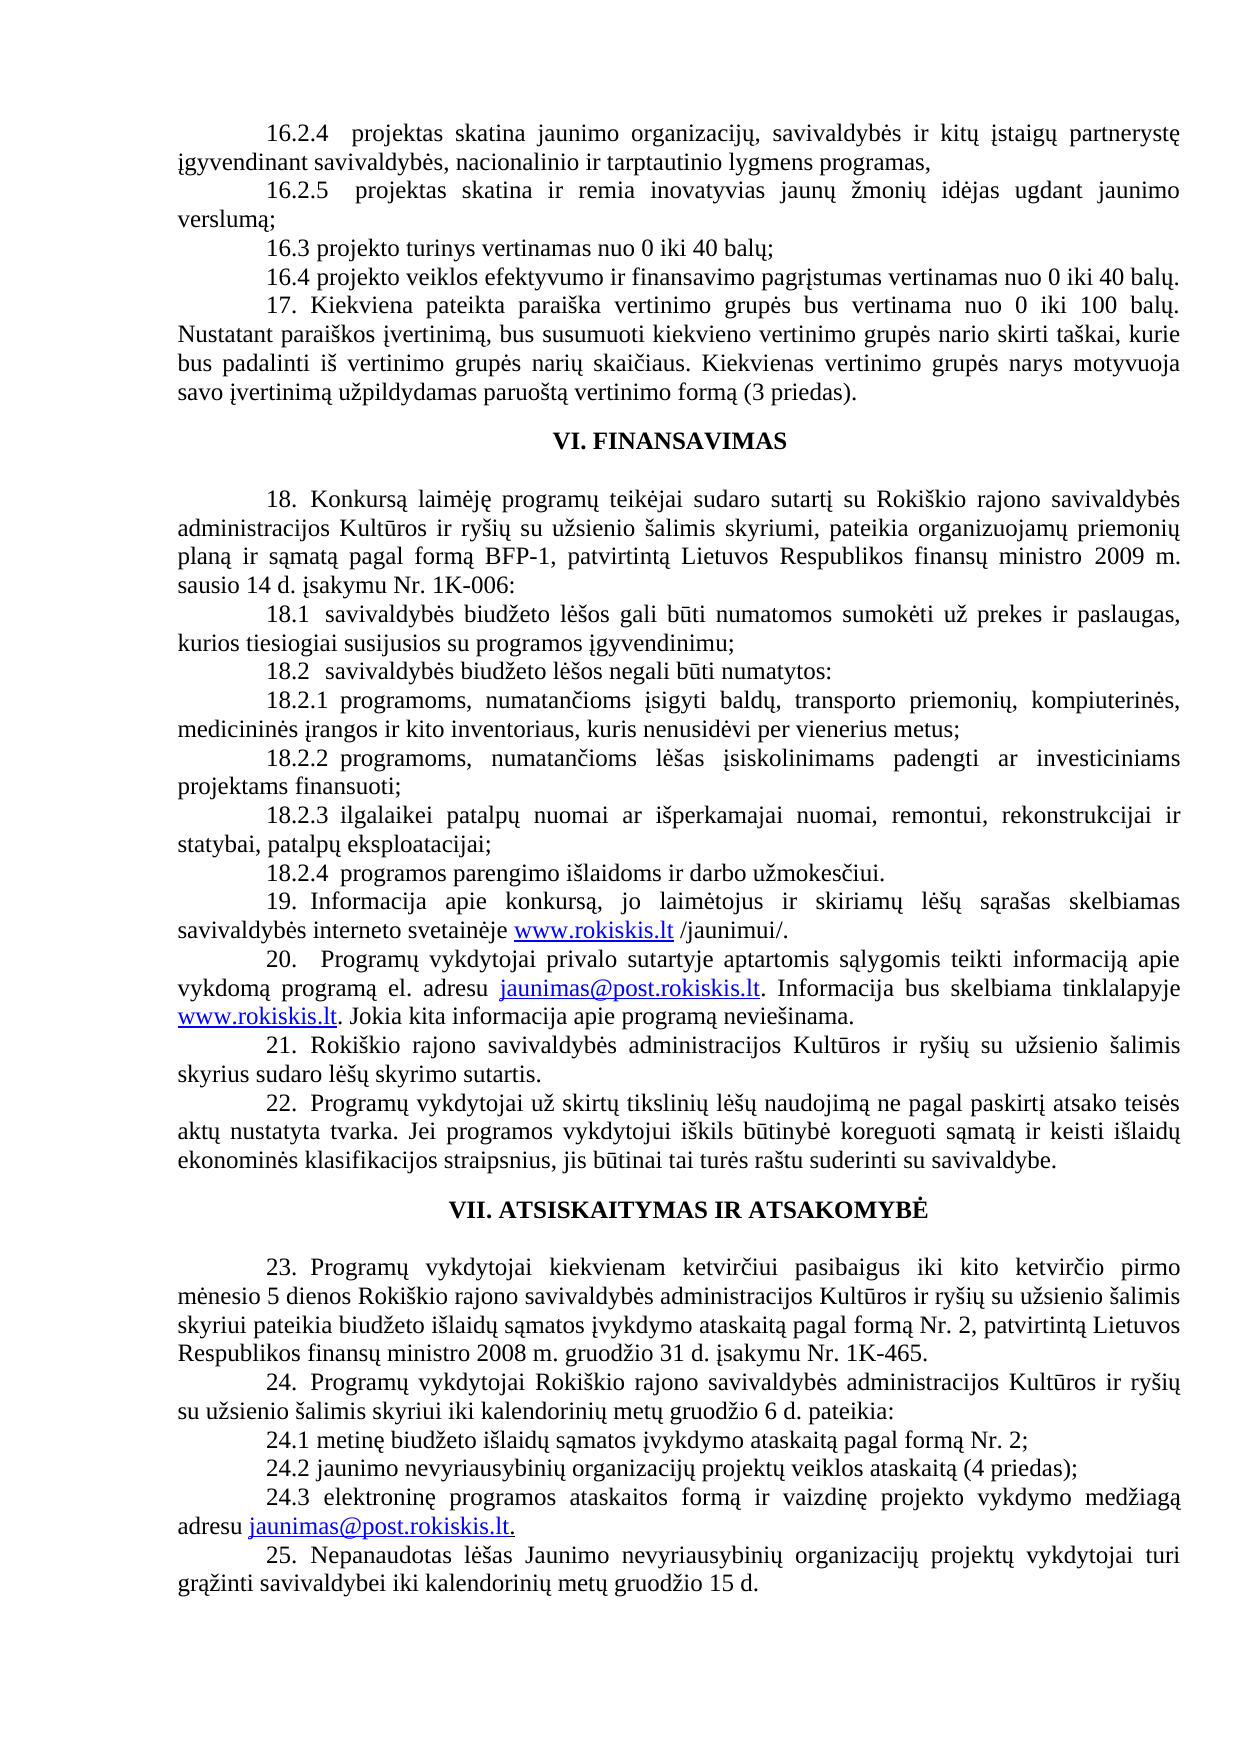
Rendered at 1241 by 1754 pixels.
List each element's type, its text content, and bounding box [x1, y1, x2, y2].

list projektas skatina jaunimo organizacijų, savivaldybės ir kitų įstaigų partnerystę įgyvendinant savivaldybės, nacionalinio ir tarptautinio lygmens programas, [177, 118, 1181, 176]
list projekto turinys vertinamas nuo 0 iki 40 balų; [177, 233, 1181, 262]
list programos parengimo išlaidoms ir darbo užmokesčiui. [177, 858, 1181, 886]
list Programų vykdytojai privalo sutartyje aptartomis sąlygomis teikti informaciją apie vykdomą programą el. adresu jaunimas@post.rokiskis.lt. Informacija bus skelbiama tinklalapyje www.rokiskis.lt. Jokia kita informacija apie programą neviešinama. [177, 944, 1181, 1030]
list jaunimo nevyriausybinių organizacijų projektų veiklos ataskaitą (4 priedas); [177, 1453, 1181, 1482]
subtitle VII. ATSISKAITYMAS IR ATSAKOMYBĖ [215, 1195, 1162, 1223]
subtitle VI. FINANSAVIMAS [177, 426, 1162, 455]
list Kiekviena pateikta paraiška vertinimo grupės bus vertinama nuo 0 iki 100 balų. Nustatant paraiškos įvertinimą, bus susumuoti kiekvieno vertinimo grupės nario skirti taškai, kurie bus padalinti iš vertinimo grupės narių skaičiaus. Kiekvienas vertinimo grupės narys motyvuoja savo įvertinimą užpildydamas paruoštą vertinimo formą (3 priedas). [177, 291, 1181, 406]
list Rokiškio rajono savivaldybės administracijos Kultūros ir ryšių su užsienio šalimis skyrius sudaro lėšų skyrimo sutartis. [177, 1030, 1181, 1088]
list Programų vykdytojai už skirtų tikslinių lėšų naudojimą ne pagal paskirtį atsako teisės aktų nustatyta tvarka. Jei programos vykdytojui iškils būtinybė koreguoti sąmatą ir keisti išlaidų ekonominės klasifikacijos straipsnius, jis būtinai tai turės raštu suderinti su savivaldybe. [177, 1088, 1181, 1174]
list savivaldybės biudžeto lėšos negali būti numatytos: [177, 656, 1181, 685]
list savivaldybės biudžeto lėšos gali būti numatomos sumokėti už prekes ir paslaugas, kurios tiesiogiai susijusios su programos įgyvendinimu; [177, 599, 1181, 656]
list projekto veiklos efektyvumo ir finansavimo pagrįstumas vertinamas nuo 0 iki 40 balų. [177, 262, 1181, 291]
list metinę biudžeto išlaidų sąmatos įvykdymo ataskaitą pagal formą Nr. 2; [177, 1425, 1181, 1453]
list ilgalaikei patalpų nuomai ar išperkamajai nuomai, remontui, rekonstrukcijai ir statybai, patalpų eksploatacijai; [177, 800, 1181, 858]
list programoms, numatančioms įsigyti baldų, transporto priemonių, kompiuterinės, medicininės įrangos ir kito inventoriaus, kuris nenusidėvi per vienerius metus; [177, 685, 1181, 743]
list Programų vykdytojai Rokiškio rajono savivaldybės administracijos Kultūros ir ryšių su užsienio šalimis skyriui iki kalendorinių metų gruodžio 6 d. pateikia: [177, 1367, 1181, 1425]
list elektroninę programos ataskaitos formą ir vaizdinę projekto vykdymo medžiagą adresu jaunimas@post.rokiskis.lt. [177, 1482, 1181, 1540]
list projektas skatina ir remia inovatyvias jaunų žmonių idėjas ugdant jaunimo verslumą; [177, 176, 1181, 233]
list Programų vykdytojai kiekvienam ketvirčiui pasibaigus iki kito ketvirčio pirmo mėnesio 5 dienos Rokiškio rajono savivaldybės administracijos Kultūros ir ryšių su užsienio šalimis skyriui pateikia biudžeto išlaidų sąmatos įvykdymo ataskaitą pagal formą Nr. 2, patvirtintą Lietuvos Respublikos finansų ministro 2008 m. gruodžio 31 d. įsakymu Nr. 1K-465. [177, 1252, 1181, 1367]
list Nepanaudotas lėšas Jaunimo nevyriausybinių organizacijų projektų vykdytojai turi grąžinti savivaldybei iki kalendorinių metų gruodžio 15 d. [177, 1540, 1181, 1597]
list programoms, numatančioms lėšas įsiskolinimams padengti ar investiciniams projektams finansuoti; [177, 743, 1181, 800]
list Informacija apie konkursą, jo laimėtojus ir skiriamų lėšų sąrašas skelbiamas savivaldybės interneto svetainėje www.rokiskis.lt /jaunimui/. [177, 886, 1181, 944]
list Konkursą laimėję programų teikėjai sudaro sutartį su Rokiškio rajono savivaldybės administracijos Kultūros ir ryšių su užsienio šalimis skyriumi, pateikia organizuojamų priemonių planą ir sąmatą pagal formą BFP-1, patvirtintą Lietuvos Respublikos finansų ministro 2009 m. sausio 14 d. įsakymu Nr. 1K-006: [177, 484, 1181, 599]
